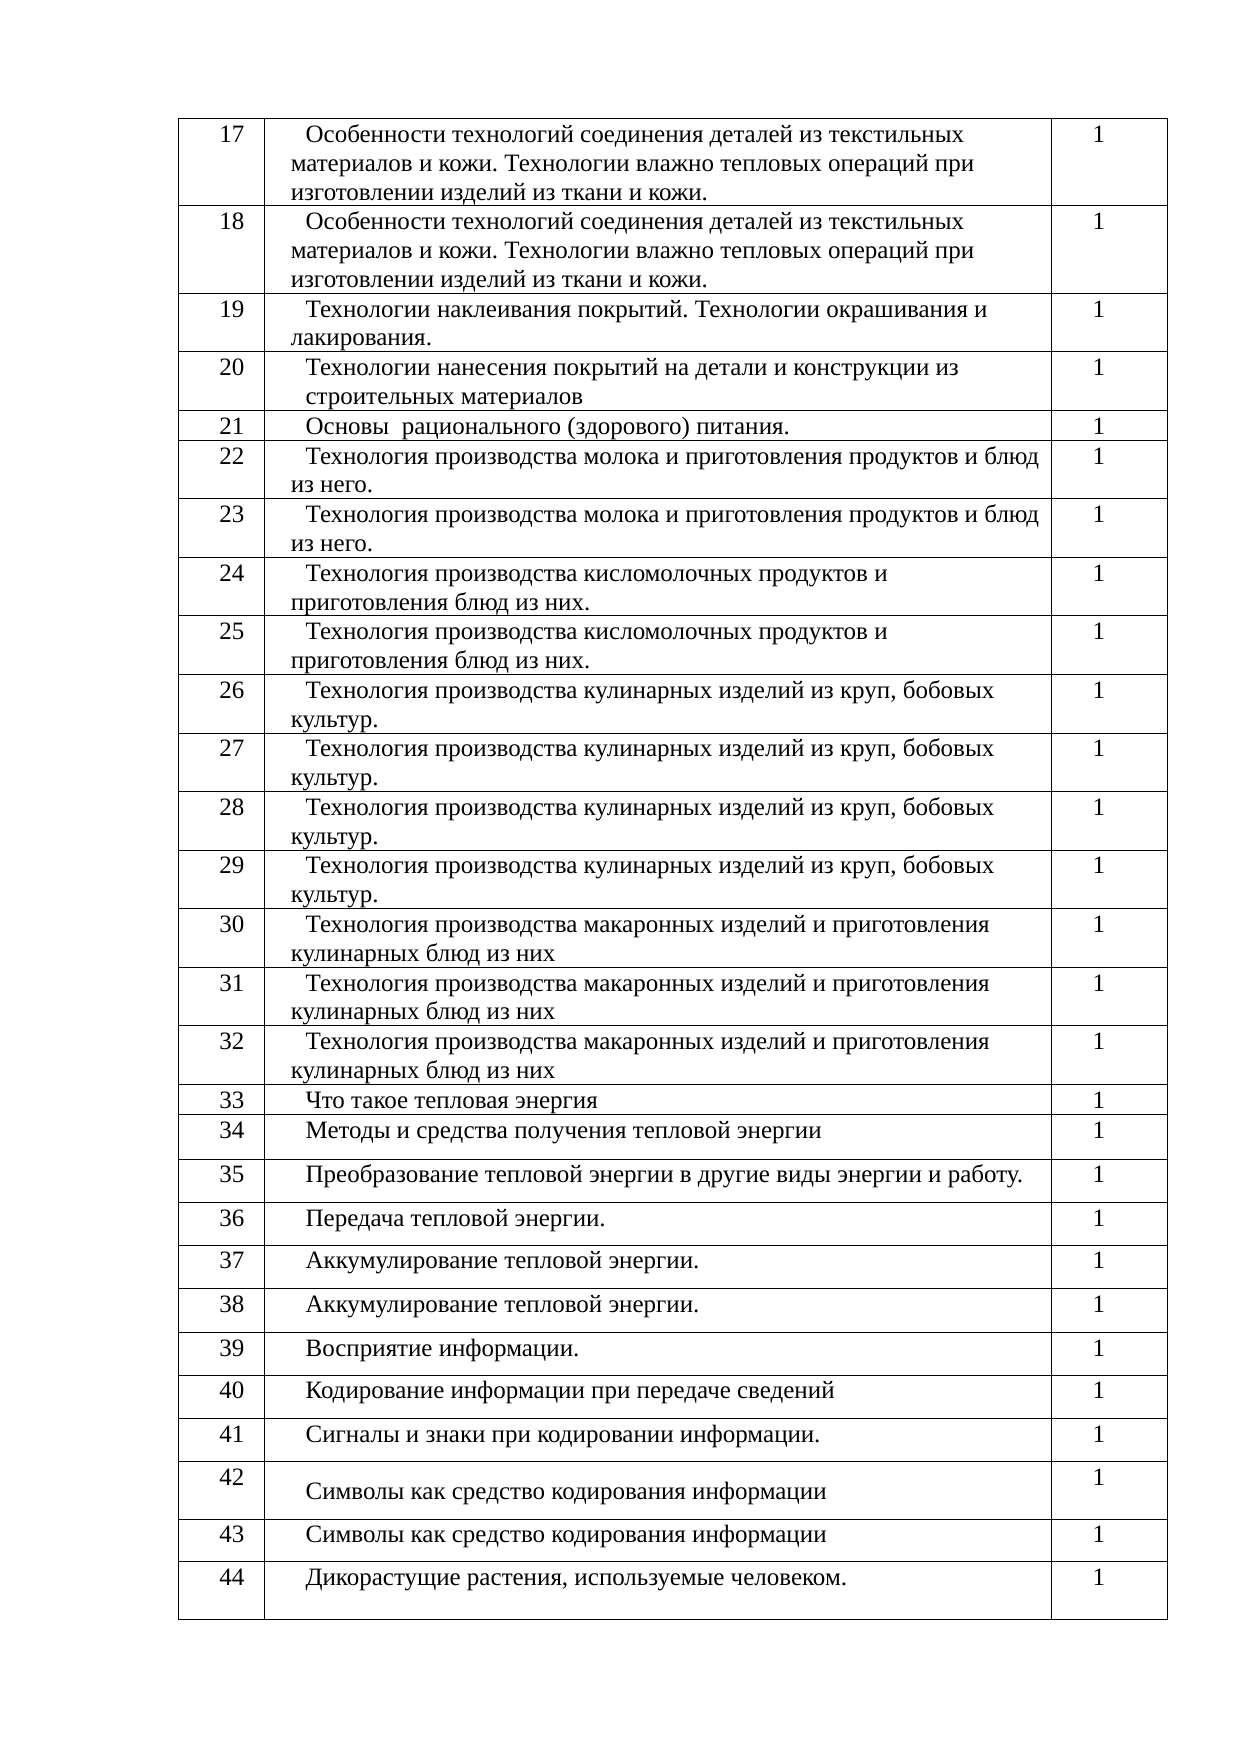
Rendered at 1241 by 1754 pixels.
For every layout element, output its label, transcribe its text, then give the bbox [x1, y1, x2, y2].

table_cell 1 [1052, 352, 1167, 410]
table_cell 25 [179, 616, 264, 674]
table_cell 1 [1052, 1419, 1167, 1461]
table_cell 1 [1052, 1462, 1167, 1518]
table_cell 1 [1052, 558, 1167, 615]
table_cell 18 [179, 206, 264, 293]
table_header 1 [1052, 119, 1167, 205]
table_cell Технология производства макаронных изделий и приготовления кулинарных блюд из них [265, 968, 1051, 1025]
table_cell 42 [179, 1462, 264, 1518]
table_cell 43 [179, 1520, 264, 1561]
table_cell Основы рационального (здорового) питания. [265, 411, 1051, 440]
table_cell Передача тепловой энергии. [265, 1203, 1051, 1244]
table_cell Технология производства макаронных изделий и приготовления кулинарных блюд из них [265, 909, 1051, 967]
table_cell 1 [1052, 1520, 1167, 1561]
table_cell 22 [179, 441, 264, 498]
table_cell Что такое тепловая энергия [265, 1085, 1051, 1114]
table_cell Аккумулирование тепловой энергии. [265, 1289, 1051, 1332]
table_cell Технология производства макаронных изделий и приготовления кулинарных блюд из них [265, 1026, 1051, 1084]
table_header 17 [179, 119, 264, 205]
table_cell 32 [179, 1026, 264, 1084]
table_cell 1 [1052, 1115, 1167, 1158]
table_cell 38 [179, 1289, 264, 1332]
table_cell 1 [1052, 499, 1167, 557]
table_cell Технология производства кулинарных изделий из круп, бобовых культур. [265, 675, 1051, 732]
table_cell Технологии нанесения покрытий на детали и конструкции из строительных материалов [265, 352, 1051, 410]
table_cell 1 [1052, 1246, 1167, 1288]
table_cell 1 [1052, 1160, 1167, 1202]
table_cell Технология производства молока и приготовления продуктов и блюд из него. [265, 499, 1051, 557]
table_cell 40 [179, 1376, 264, 1418]
table_cell 44 [179, 1562, 264, 1619]
table_cell 34 [179, 1115, 264, 1158]
table_cell Технология производства кулинарных изделий из круп, бобовых культур. [265, 851, 1051, 908]
table_cell 1 [1052, 1562, 1167, 1619]
table_cell 1 [1052, 1203, 1167, 1244]
table_cell 29 [179, 851, 264, 908]
table_cell Методы и средства получения тепловой энергии [265, 1115, 1051, 1158]
table_cell 1 [1052, 206, 1167, 293]
table_cell 30 [179, 909, 264, 967]
table_cell 1 [1052, 968, 1167, 1025]
table_cell 27 [179, 734, 264, 791]
table_cell 37 [179, 1246, 264, 1288]
table_cell 1 [1052, 851, 1167, 908]
table_cell 1 [1052, 1333, 1167, 1374]
table_cell 1 [1052, 411, 1167, 440]
table_cell Технология производства кисломолочных продуктов и приготовления блюд из них. [265, 616, 1051, 674]
table_cell 23 [179, 499, 264, 557]
table_cell 1 [1052, 1376, 1167, 1418]
table_cell 1 [1052, 294, 1167, 351]
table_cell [265, 1562, 1051, 1619]
table_cell 1 [1052, 1289, 1167, 1332]
table_cell Символы как средство кодирования информации [265, 1520, 1051, 1561]
table_cell 1 [1052, 441, 1167, 498]
table_cell Символы как средство кодирования информации [265, 1462, 1051, 1518]
table_cell 1 [1052, 734, 1167, 791]
table_cell 1 [1052, 1085, 1167, 1114]
table_cell 24 [179, 558, 264, 615]
table_cell Сигналы и знаки при кодировании информации. [265, 1419, 1051, 1461]
table_cell Аккумулирование тепловой энергии. [265, 1246, 1051, 1288]
table_cell 1 [1052, 1026, 1167, 1084]
table_cell Особенности технологий соединения деталей из текстильных материалов и кожи. Технологии влажно тепловых операций при изготовлении изделий из ткани и кожи. [265, 206, 1051, 293]
table_header Особенности технологий соединения деталей из текстильных материалов и кожи. Технологии влажно тепловых операций при изготовлении изделий из ткани и кожи. [265, 119, 1051, 205]
table_cell Кодирование информации при передаче сведений [265, 1376, 1051, 1418]
table_cell 21 [179, 411, 264, 440]
table_cell 33 [179, 1085, 264, 1114]
table_cell Технологии наклеивания покрытий. Технологии окрашивания и лакирования. [265, 294, 1051, 351]
table_cell 1 [1052, 792, 1167, 849]
table_cell 1 [1052, 675, 1167, 732]
table_cell Технология производства кулинарных изделий из круп, бобовых культур. [265, 792, 1051, 849]
table_cell Преобразование тепловой энергии в другие виды энергии и работу. [265, 1160, 1051, 1202]
table_cell 1 [1052, 616, 1167, 674]
table_cell 35 [179, 1160, 264, 1202]
table_cell Технология производства кисломолочных продуктов и приготовления блюд из них. [265, 558, 1051, 615]
table_cell 31 [179, 968, 264, 1025]
table_cell Технология производства кулинарных изделий из круп, бобовых культур. [265, 734, 1051, 791]
table_cell 1 [1052, 909, 1167, 967]
table_cell 41 [179, 1419, 264, 1461]
table_cell 19 [179, 294, 264, 351]
table_cell 36 [179, 1203, 264, 1244]
table_cell Технология производства молока и приготовления продуктов и блюд из него. [265, 441, 1051, 498]
table_cell 20 [179, 352, 264, 410]
table_cell 26 [179, 675, 264, 732]
table_cell 39 [179, 1333, 264, 1374]
table_cell 28 [179, 792, 264, 849]
table_cell Восприятие информации. [265, 1333, 1051, 1374]
